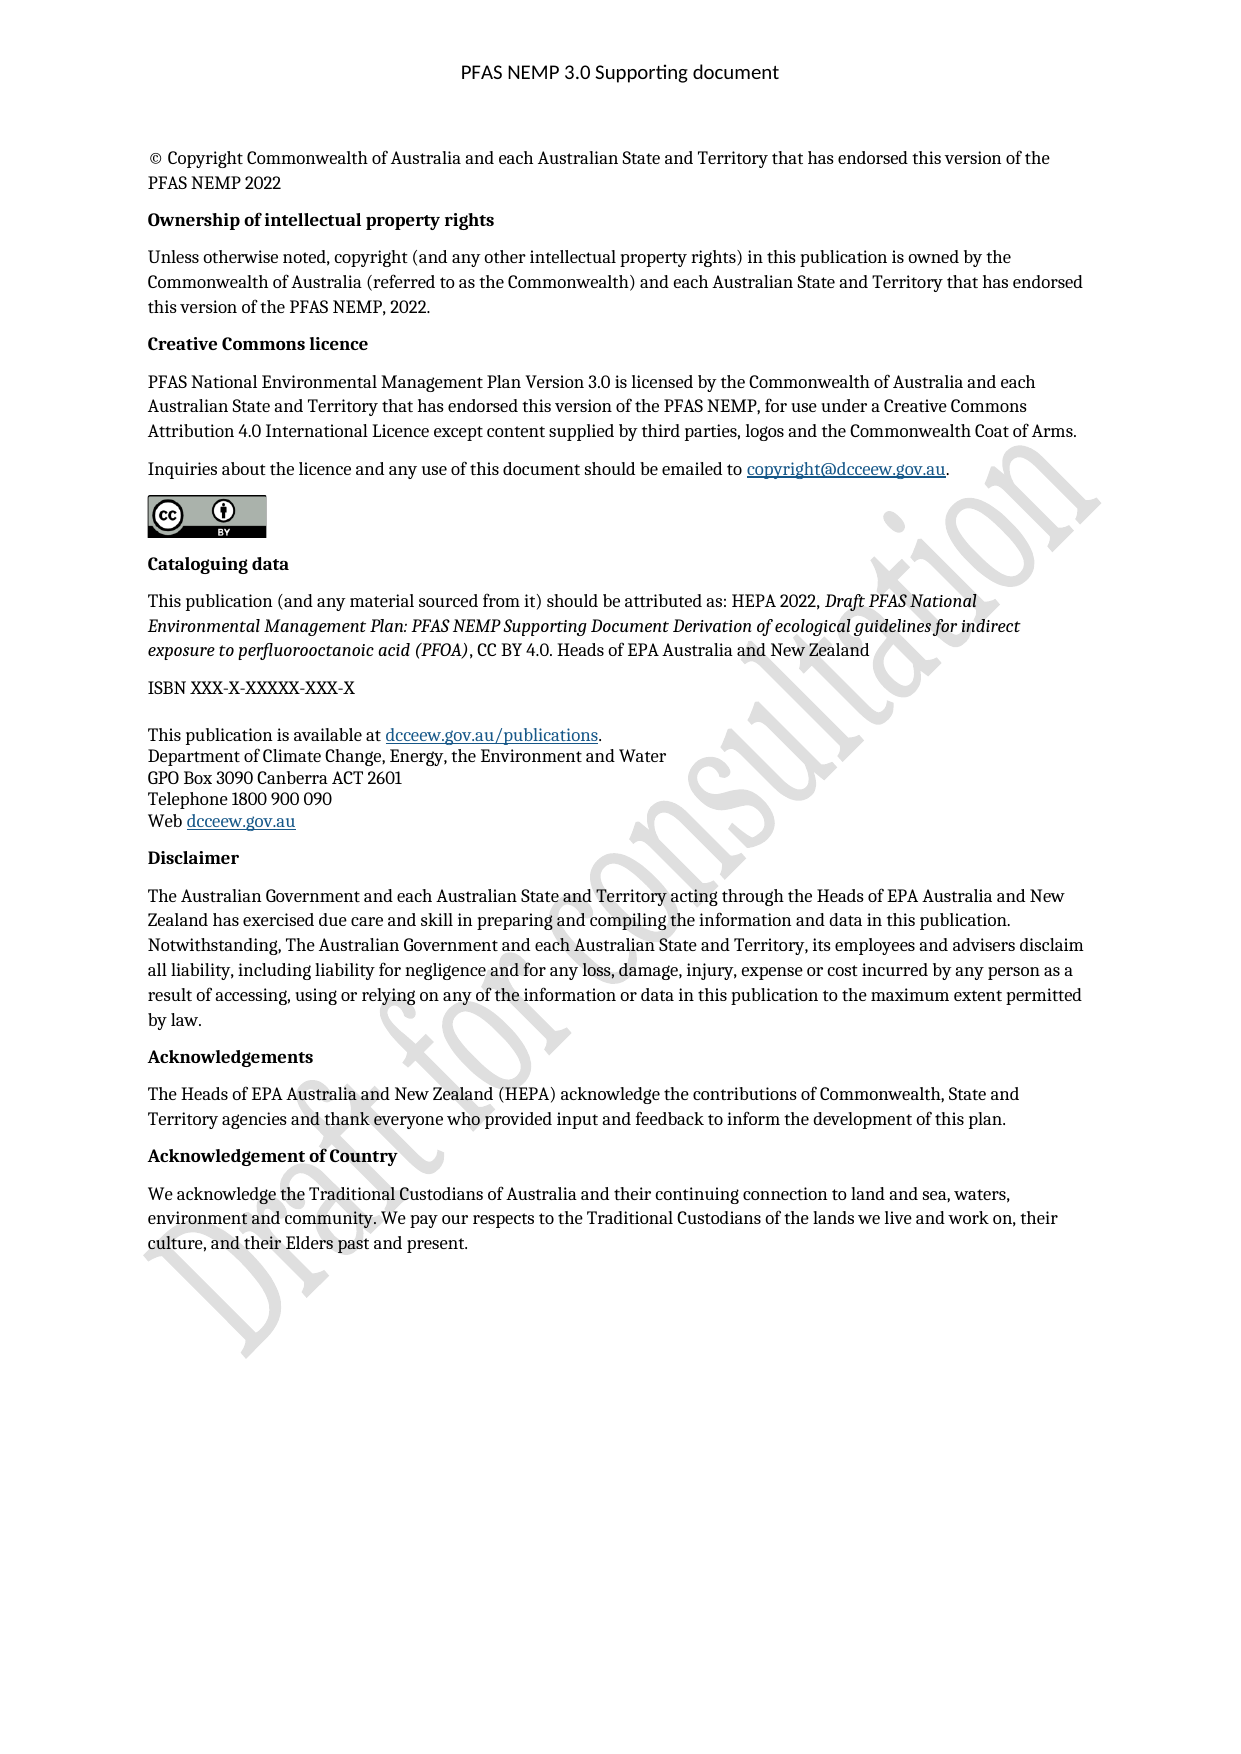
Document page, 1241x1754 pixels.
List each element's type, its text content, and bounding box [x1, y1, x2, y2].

text Creative Commons licence [148, 334, 1092, 356]
text Acknowledgements [148, 1046, 1092, 1068]
text This publication (and any material sourced from it) should be attributed as: HEPA 2022, Draft PFAS National Environmental Management Plan: PFAS NEMP Supporting Document Derivation of ecological guidelines for indirect exposure to perfluorooctanoic acid (PFOA), CC BY 4.0. Heads of EPA Australia and New Zealand [148, 590, 1092, 661]
text Department of Climate Change, Energy, the Environment and Water [148, 746, 1092, 767]
text © Copyright Commonwealth of Australia and each Australian State and Territory that has endorsed this version of the PFAS NEMP 2022 [148, 148, 1092, 194]
text GPO Box 3090 Canberra ACT 2601 [148, 767, 1092, 789]
text Telephone 1800 900 090 [148, 789, 1092, 811]
text Disclaimer [148, 848, 1092, 869]
text PFAS National Environmental Management Plan Version 3.0 is licensed by the Commonwealth of Australia and each Australian State and Territory that has endorsed this version of the PFAS NEMP, for use under a Creative Commons Attribution 4.0 International Licence except content supplied by third parties, logos and the Commonwealth Coat of Arms. [148, 371, 1092, 442]
text The Australian Government and each Australian State and Territory acting through the Heads of EPA Australia and New Zealand has exercised due care and skill in preparing and compiling the information and data in this publication. Notwithstanding, The Australian Government and each Australian State and Territory, its employees and advisers disclaim all liability, including liability for negligence and for any loss, damage, injury, expense or cost incurred by any person as a result of accessing, using or relying on any of the information or data in this publication to the maximum extent permitted by law. [148, 885, 1092, 1031]
text We acknowledge the Traditional Custodians of Australia and their continuing connection to land and sea, waters, environment and community. We pay our respects to the Traditional Custodians of the lands we live and work on, their culture, and their Elders past and present. [148, 1183, 1092, 1254]
text Inquiries about the licence and any use of this document should be emailed to copyright@dcceew.gov.au. [148, 458, 1092, 480]
text ISBN XXX-X-XXXXX-XXX-X [148, 677, 1092, 699]
text Acknowledgement of Country [148, 1146, 1092, 1167]
text Web dcceew.gov.au [148, 811, 1092, 832]
text Unless otherwise noted, copyright (and any other intellectual property rights) in this publication is owned by the Commonwealth of Australia (referred to as the Commonwealth) and each Australian State and Territory that has endorsed this version of the PFAS NEMP, 2022. [148, 247, 1092, 318]
text Cataloguing data [148, 553, 1092, 574]
text This publication is available at dcceew.gov.au/publications. [148, 724, 1092, 746]
text Ownership of intellectual property rights [148, 210, 1092, 231]
picture [147, 495, 267, 538]
text The Heads of EPA Australia and New Zealand (HEPA) acknowledge the contributions of Commonwealth, State and Territory agencies and thank everyone who provided input and feedback to inform the development of this plan. [148, 1084, 1092, 1130]
